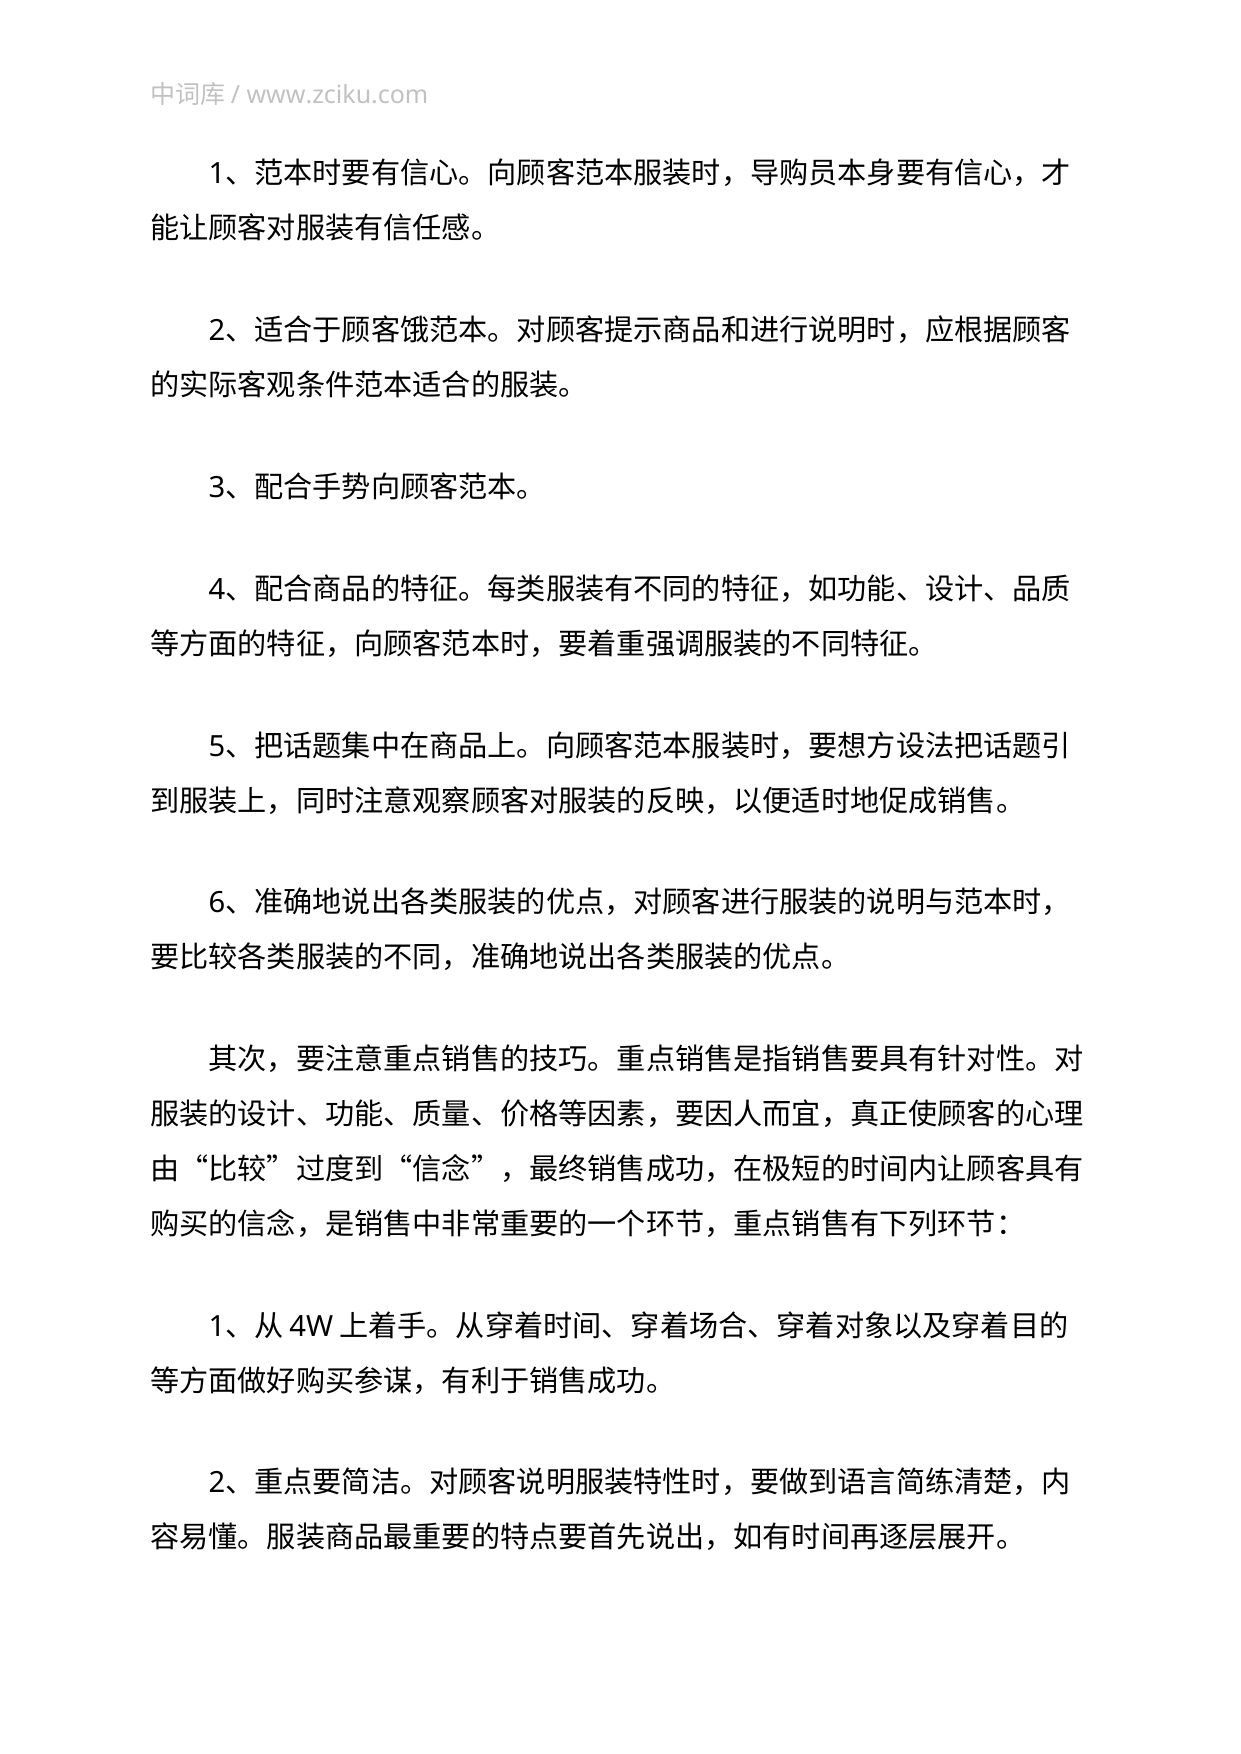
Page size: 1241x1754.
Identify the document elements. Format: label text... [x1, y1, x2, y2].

text 其次，要注意重点销售的技巧。重点销售是指销售要具有针对性。对服装的设计、功能、质量、价格等因素，要因人而宜，真正使顾客的心理由“比较”过度到“信念”，最终销售成功，在极短的时间内让顾客具有购买的信念，是销售中非常重要的一个环节，重点销售有下列环节： [150, 1036, 1090, 1243]
text 2、适合于顾客饿范本。对顾客提示商品和进行说明时，应根据顾客的实际客观条件范本适合的服装。 [150, 307, 1090, 404]
text 6、准确地说出各类服装的优点，对顾客进行服装的说明与范本时，要比较各类服装的不同，准确地说出各类服装的优点。 [150, 879, 1090, 976]
text 3、配合手势向顾客范本。 [150, 463, 1090, 506]
text 1、从4W上着手。从穿着时间、穿着场合、穿着对象以及穿着目的等方面做好购买参谋，有利于销售成功。 [150, 1302, 1090, 1399]
text 1、范本时要有信心。向顾客范本服装时，导购员本身要有信心，才能让顾客对服装有信任感。 [150, 150, 1090, 247]
text 5、把话题集中在商品上。向顾客范本服装时，要想方设法把话题引到服装上，同时注意观察顾客对服装的反映，以便适时地促成销售。 [150, 722, 1090, 819]
text 4、配合商品的特征。每类服装有不同的特征，如功能、设计、品质等方面的特征，向顾客范本时，要着重强调服装的不同特征。 [150, 566, 1090, 663]
text 2、重点要简洁。对顾客说明服装特性时，要做到语言简练清楚，内容易懂。服装商品最重要的特点要首先说出，如有时间再逐层展开。 [150, 1459, 1090, 1556]
